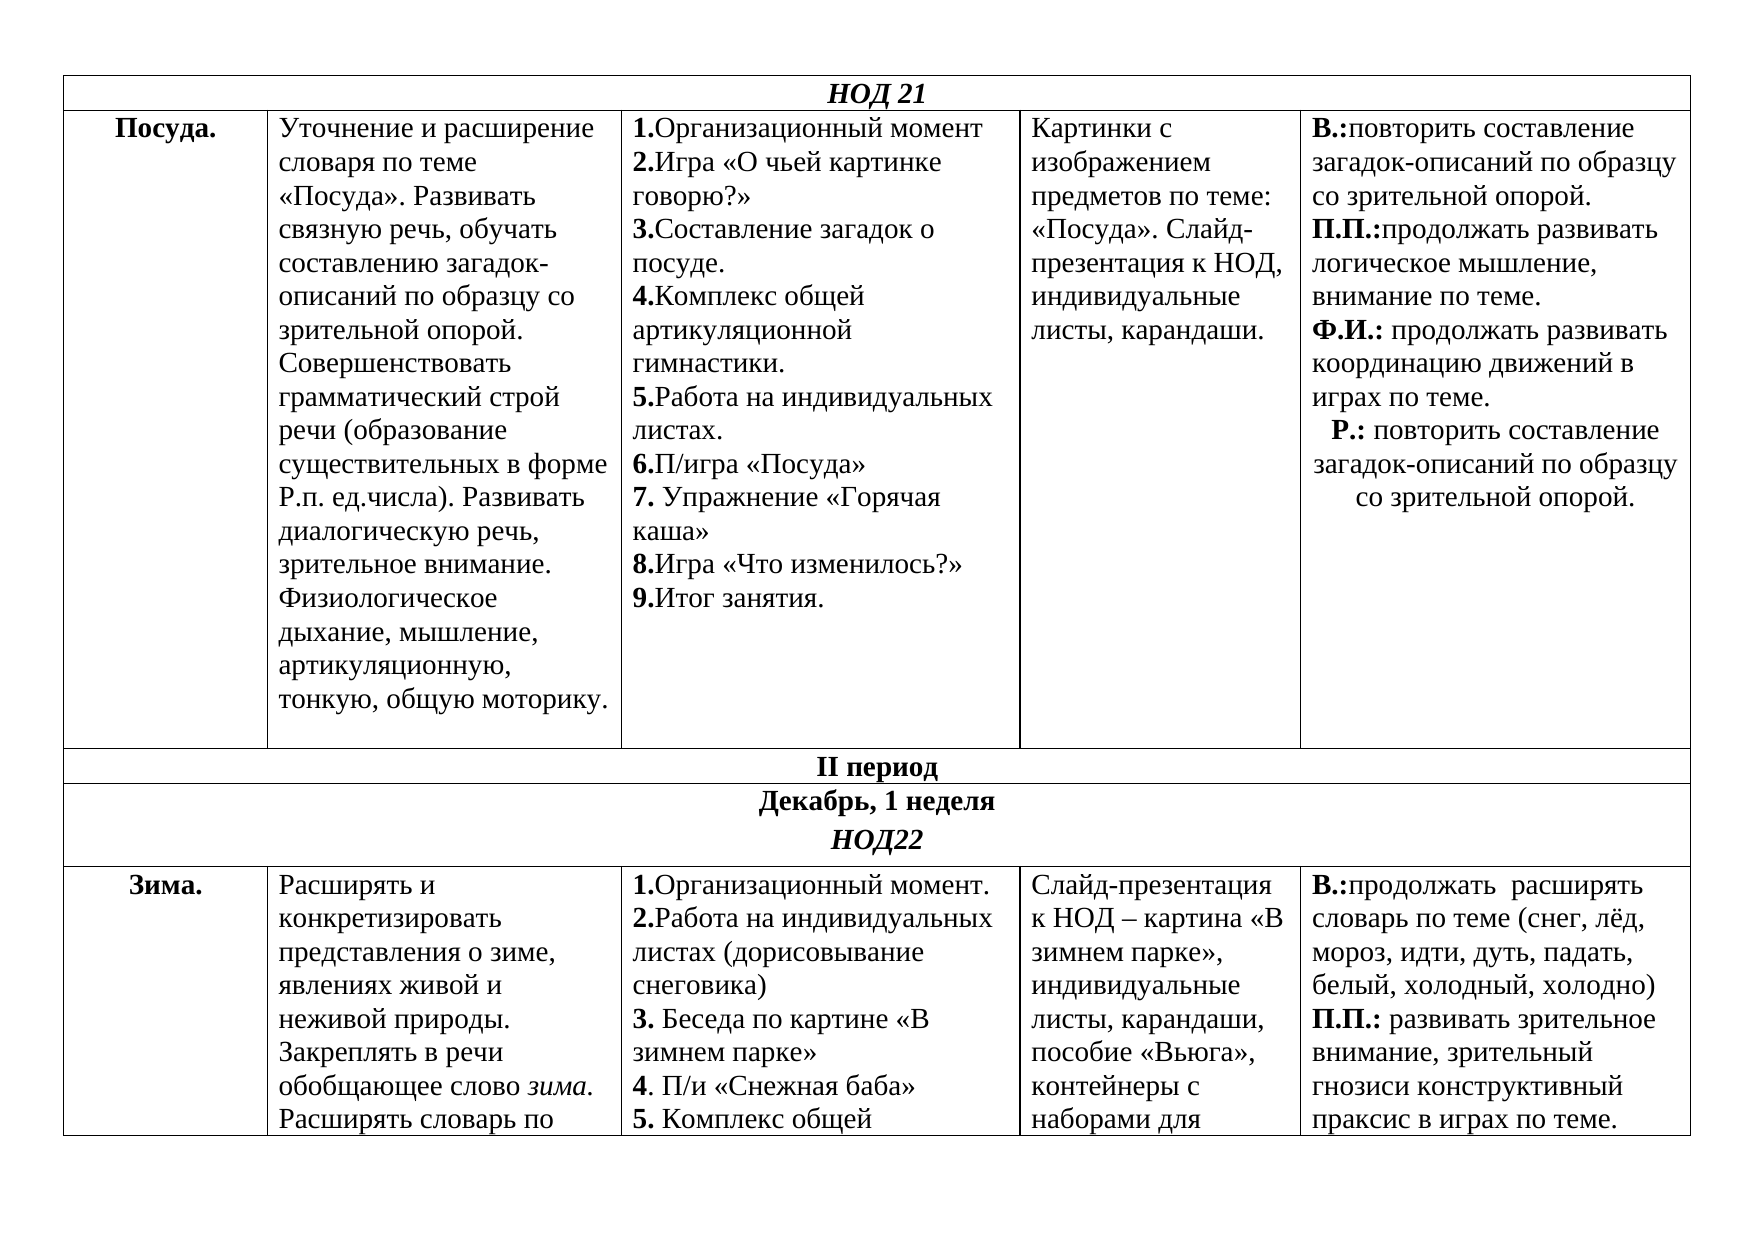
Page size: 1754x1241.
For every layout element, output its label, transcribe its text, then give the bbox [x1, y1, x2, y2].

table_cell Уточнение и расширение словаря по теме «Посуда». Развивать связную речь, обучать составлению загадок-описаний по образцу со зрительной опорой. Совершенствовать грамматический строй речи (образование существительных в форме Р.п. ед.числа). Развивать диалогическую речь, зрительное внимание. Физиологическое дыхание, мышление, артикуляционную, тонкую, общую моторику. [268, 111, 621, 748]
table_cell II период [64, 749, 1690, 782]
table_cell В.:повторить составление загадок-описаний по образцу со зрительной опорой. П.П.:продолжать развивать логическое мышление, внимание по теме. Ф.И.: продолжать развивать координацию движений в играх по теме. Р.: повторить составление загадок-описаний по образцу со зрительной опорой. [1301, 111, 1690, 748]
table_cell Картинки с изображением предметов по теме: «Посуда». Слайд-презентация к НОД, индивидуальные листы, карандаши. [1021, 111, 1300, 748]
table_cell 1.Организационный момент 2.Игра «О чьей картинке говорю?» 3.Составление загадок о посуде. 4.Комплекс общей артикуляционной гимнастики. 5.Работа на индивидуальных листах. 6.П/игра «Посуда» 7. Упражнение «Горячая каша» 8.Игра «Что изменилось?» 9.Итог занятия. [622, 111, 1019, 748]
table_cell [268, 867, 621, 1135]
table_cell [64, 76, 1690, 109]
table_cell Посуда. [64, 111, 267, 748]
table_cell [622, 867, 1019, 1135]
table_cell Декабрь, 1 неделя НОД22 [64, 784, 1690, 866]
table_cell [1301, 867, 1690, 1135]
table_cell Зима. [64, 867, 267, 1135]
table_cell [1021, 867, 1300, 1135]
